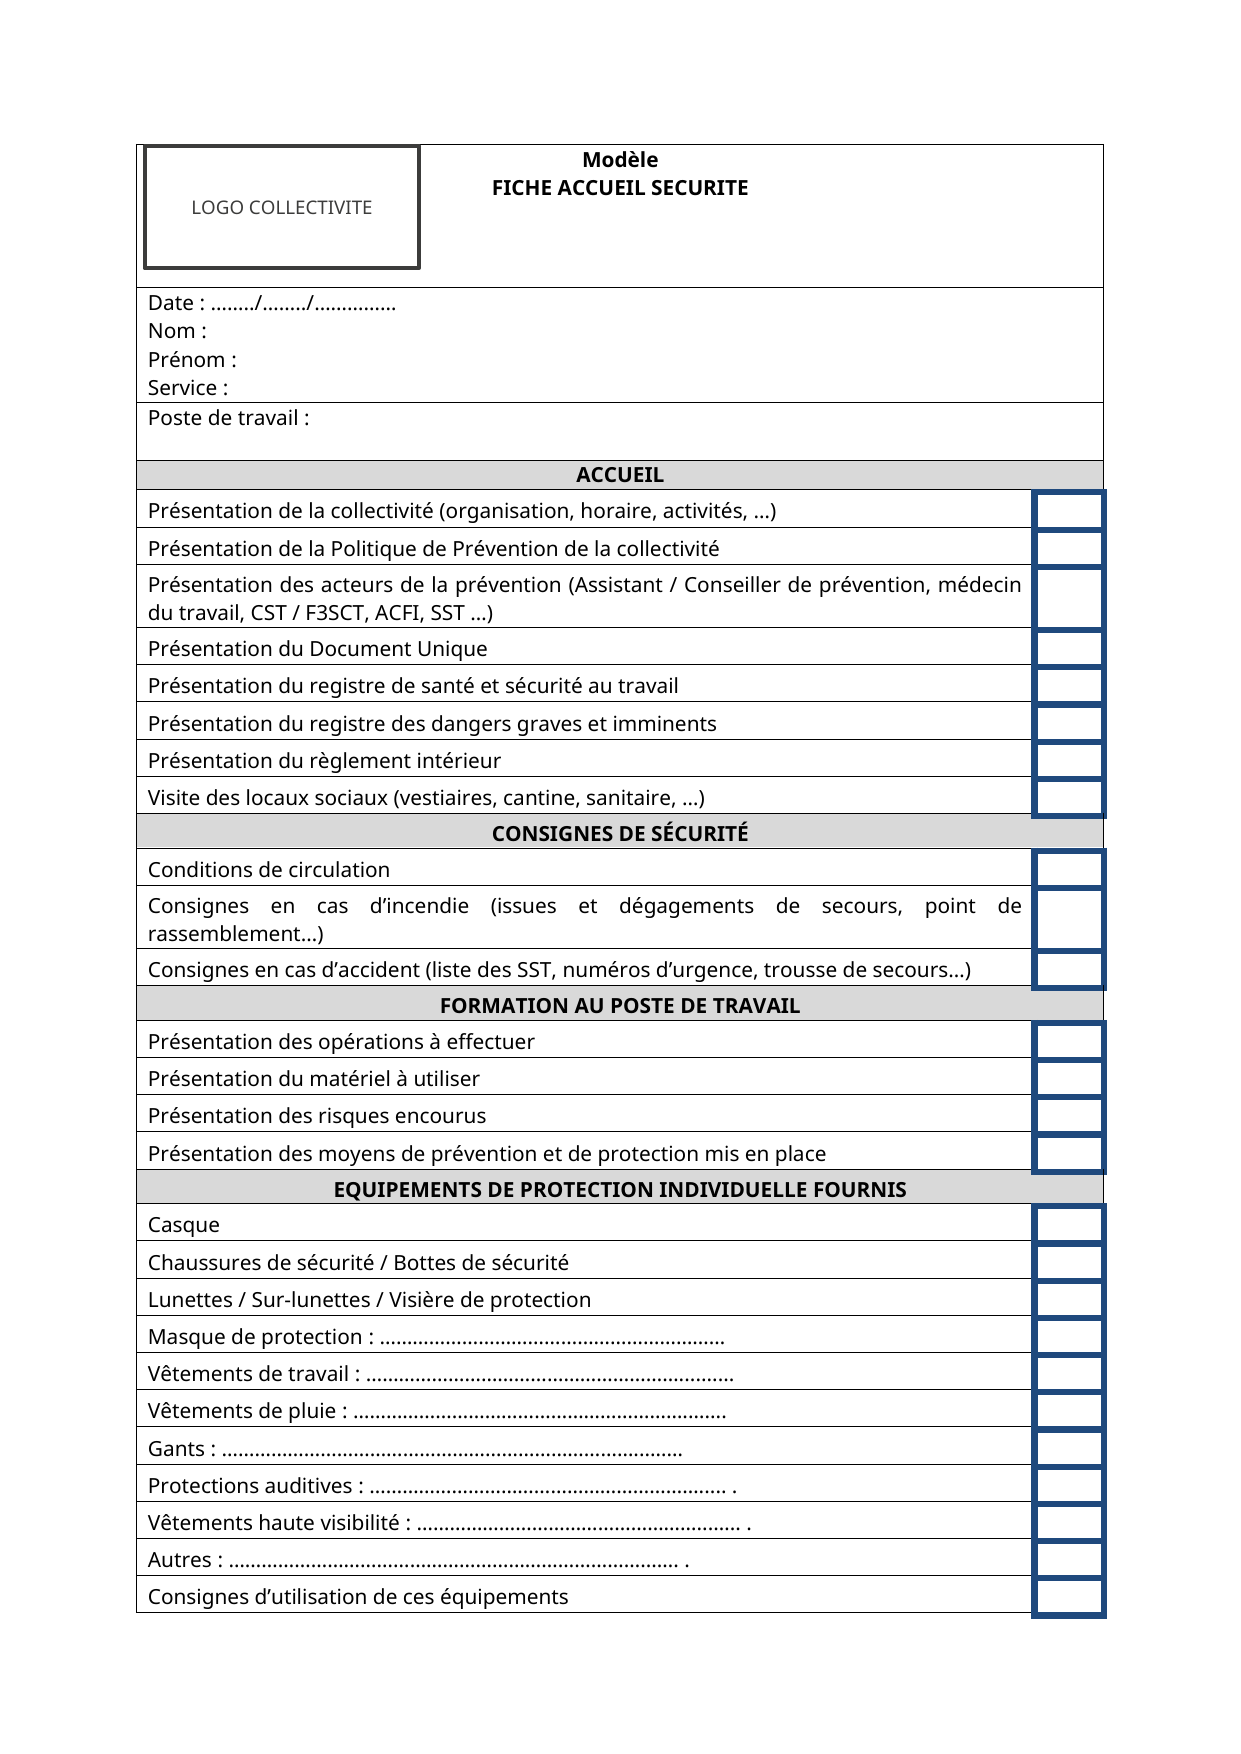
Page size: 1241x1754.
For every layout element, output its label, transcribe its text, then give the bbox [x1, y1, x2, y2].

table_cell Présentation du règlement intérieur [137, 740, 1031, 776]
table_cell Visite des locaux sociaux (vestiaires, cantine, sanitaire, …) [137, 777, 1031, 813]
table_cell [1038, 570, 1101, 627]
table_cell Casque [137, 1204, 1031, 1240]
table_header Modèle FICHE ACCUEIL SECURITE [137, 145, 1103, 287]
table_cell [1038, 954, 1101, 985]
table_cell Présentation du matériel à utiliser [137, 1058, 1031, 1094]
table_cell [1038, 1358, 1101, 1389]
table_cell [1038, 1026, 1101, 1057]
table_cell [1038, 782, 1101, 813]
table_cell Vêtements de pluie : …………………………………………………….….... [137, 1390, 1031, 1426]
table_cell [1038, 708, 1101, 738]
table_cell Vêtements de travail : ………………………………………………….......... [137, 1353, 1031, 1389]
table_cell Présentation de la Politique de Prévention de la collectivité [137, 528, 1031, 564]
table_cell Protections auditives : ……………………………………………………..... . [137, 1465, 1031, 1501]
table_cell [1038, 1100, 1101, 1131]
table_cell Consignes en cas d’incendie (issues et dégagements de secours, point de rassemblement…) [137, 886, 1031, 948]
table_cell [1038, 745, 1101, 776]
table_cell Présentation du registre de santé et sécurité au travail [137, 665, 1031, 701]
table_cell [1038, 1247, 1101, 1277]
table_cell [1038, 1284, 1101, 1315]
table_cell Vêtements haute visibilité : ……………………………………………...….. . [137, 1502, 1031, 1538]
table_cell [1038, 891, 1101, 948]
table_cell ACCUEIL [137, 461, 1103, 489]
table_cell FORMATION AU POSTE DE TRAVAIL [137, 986, 1103, 1020]
table_cell [1038, 1063, 1101, 1094]
table_cell [1038, 633, 1101, 664]
table_cell Présentation des acteurs de la prévention (Assistant / Conseiller de prévention, médecin du travail, CST / F3SCT, ACFI, SST …) [137, 565, 1031, 627]
table_cell [1038, 1507, 1101, 1538]
table_cell [1038, 495, 1101, 527]
table_cell [1038, 533, 1101, 564]
table_cell [1038, 1321, 1101, 1352]
table_cell [1038, 1433, 1101, 1463]
table_cell Conditions de circulation [137, 849, 1031, 885]
table_cell [1038, 854, 1101, 885]
table_cell [1038, 1470, 1101, 1501]
table_cell Poste de travail : [137, 403, 1103, 459]
table_cell Présentation de la collectivité (organisation, horaire, activités, …) [137, 490, 1031, 527]
table_cell Présentation du registre des dangers graves et imminents [137, 702, 1031, 738]
table_cell Gants : …………………………………………………………………...…… [137, 1427, 1031, 1463]
table_cell [1038, 670, 1101, 701]
table_cell Consignes en cas d’accident (liste des SST, numéros d’urgence, trousse de secours…) [137, 949, 1031, 985]
table_cell Présentation des opérations à effectuer [137, 1021, 1031, 1057]
table_cell [1038, 1395, 1101, 1426]
table_cell Présentation des risques encourus [137, 1095, 1031, 1131]
table_cell Autres : …………………………………………………………………...…. . [137, 1539, 1031, 1575]
table_cell [1038, 1544, 1101, 1575]
table_cell Lunettes / Sur-lunettes / Visière de protection [137, 1279, 1031, 1315]
table_cell Date : ……../……../…………… Nom : Prénom : Service : [137, 288, 1103, 402]
table_cell Présentation des moyens de prévention et de protection mis en place [137, 1132, 1031, 1168]
table_cell Masque de protection : ……………………………………………………… [137, 1316, 1031, 1352]
table_cell [1038, 1581, 1101, 1612]
table_cell CONSIGNES DE SÉCURITÉ [137, 814, 1103, 847]
table_cell Présentation du Document Unique [137, 628, 1031, 664]
table_cell Consignes d’utilisation de ces équipements [137, 1576, 1031, 1612]
table_cell Chaussures de sécurité / Bottes de sécurité [137, 1241, 1031, 1277]
table_cell EQUIPEMENTS DE PROTECTION INDIVIDUELLE FOURNIS [137, 1170, 1103, 1203]
table_cell [1038, 1138, 1101, 1168]
table_cell [1038, 1209, 1101, 1240]
